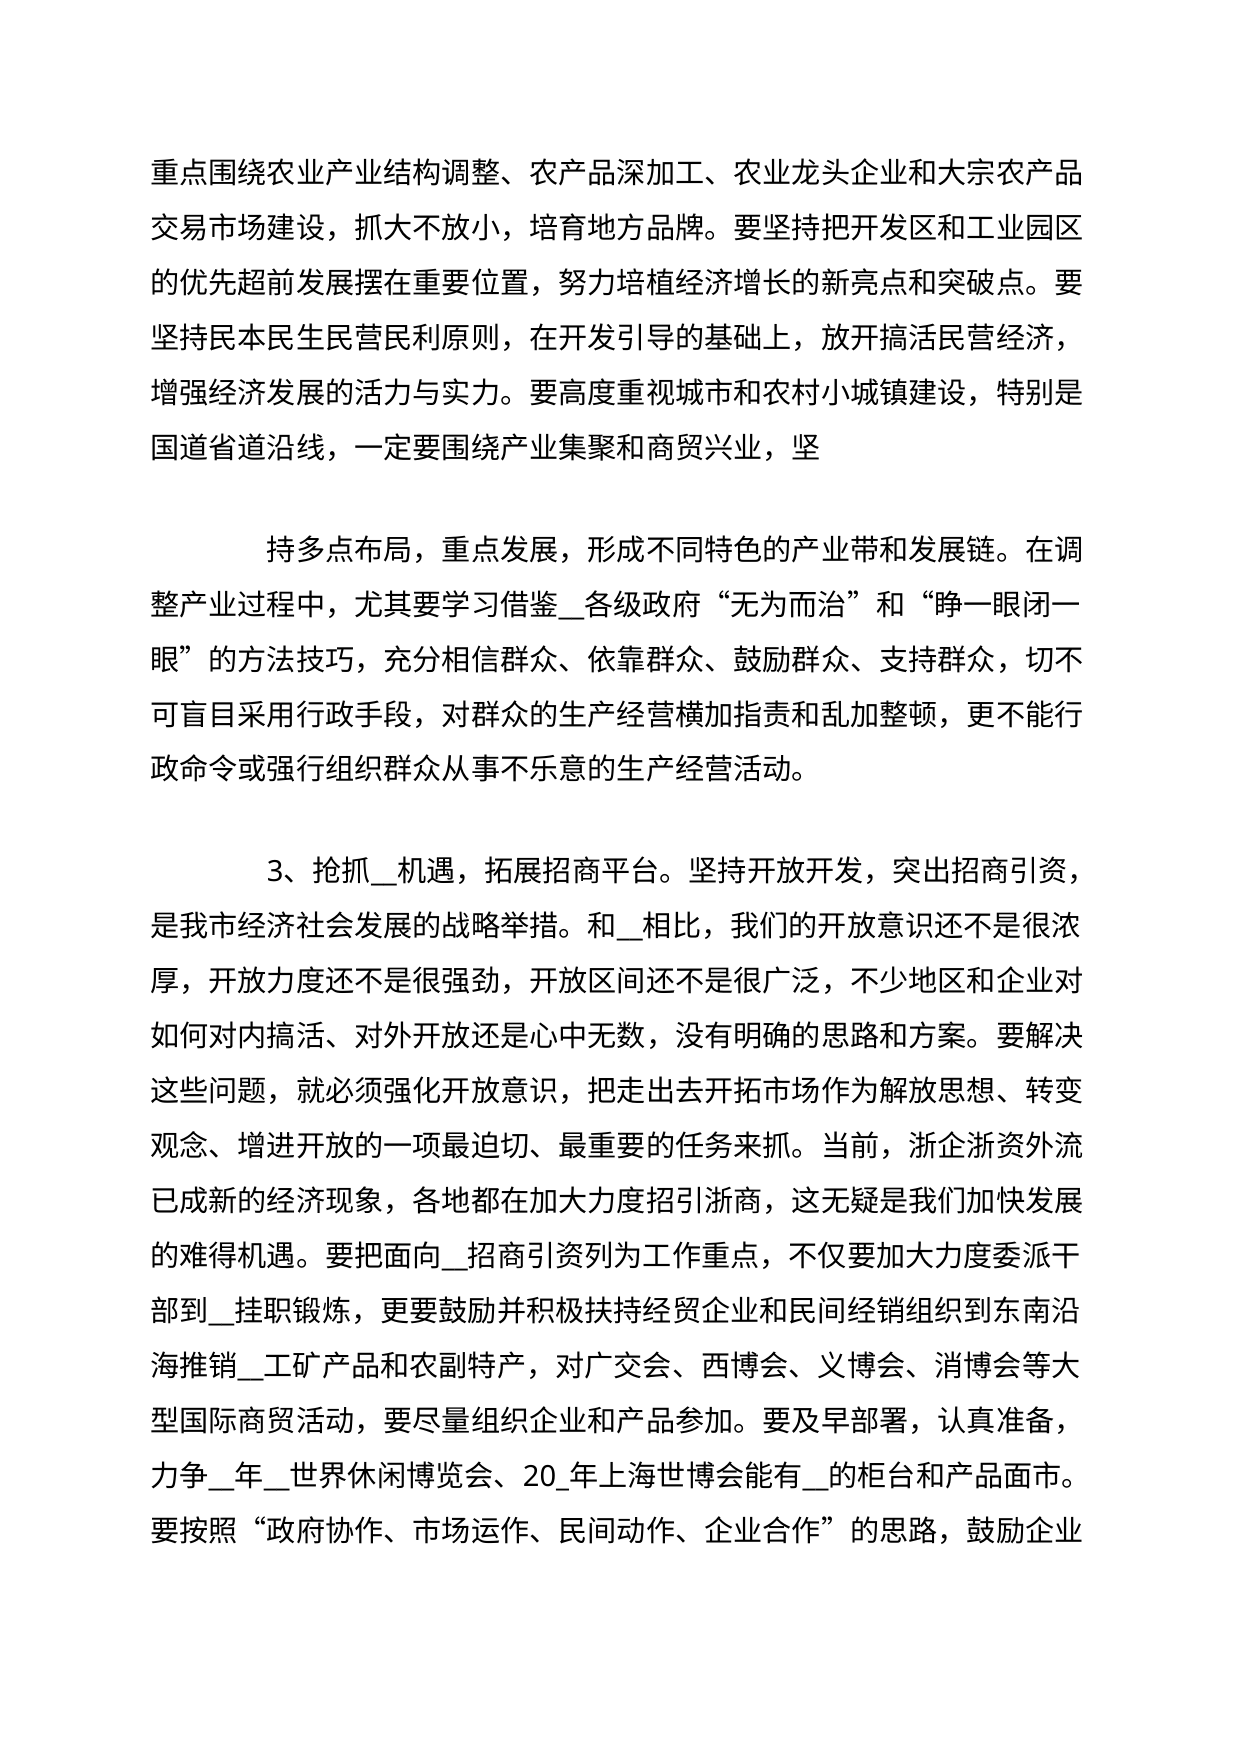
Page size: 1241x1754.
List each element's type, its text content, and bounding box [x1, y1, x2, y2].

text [150, 150, 1090, 467]
text 持多点布局，重点发展，形成不同特色的产业带和发展链。在调整产业过程中，尤其要学习借鉴__各级政府“无为而治”和“睁一眼闭一眼”的方法技巧，充分相信群众、依靠群众、鼓励群众、支持群众，切不可盲目采用行政手段，对群众的生产经营横加指责和乱加整顿，更不能行政命令或强行组织群众从事不乐意的生产经营活动。 [150, 526, 1090, 788]
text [150, 848, 1090, 1549]
